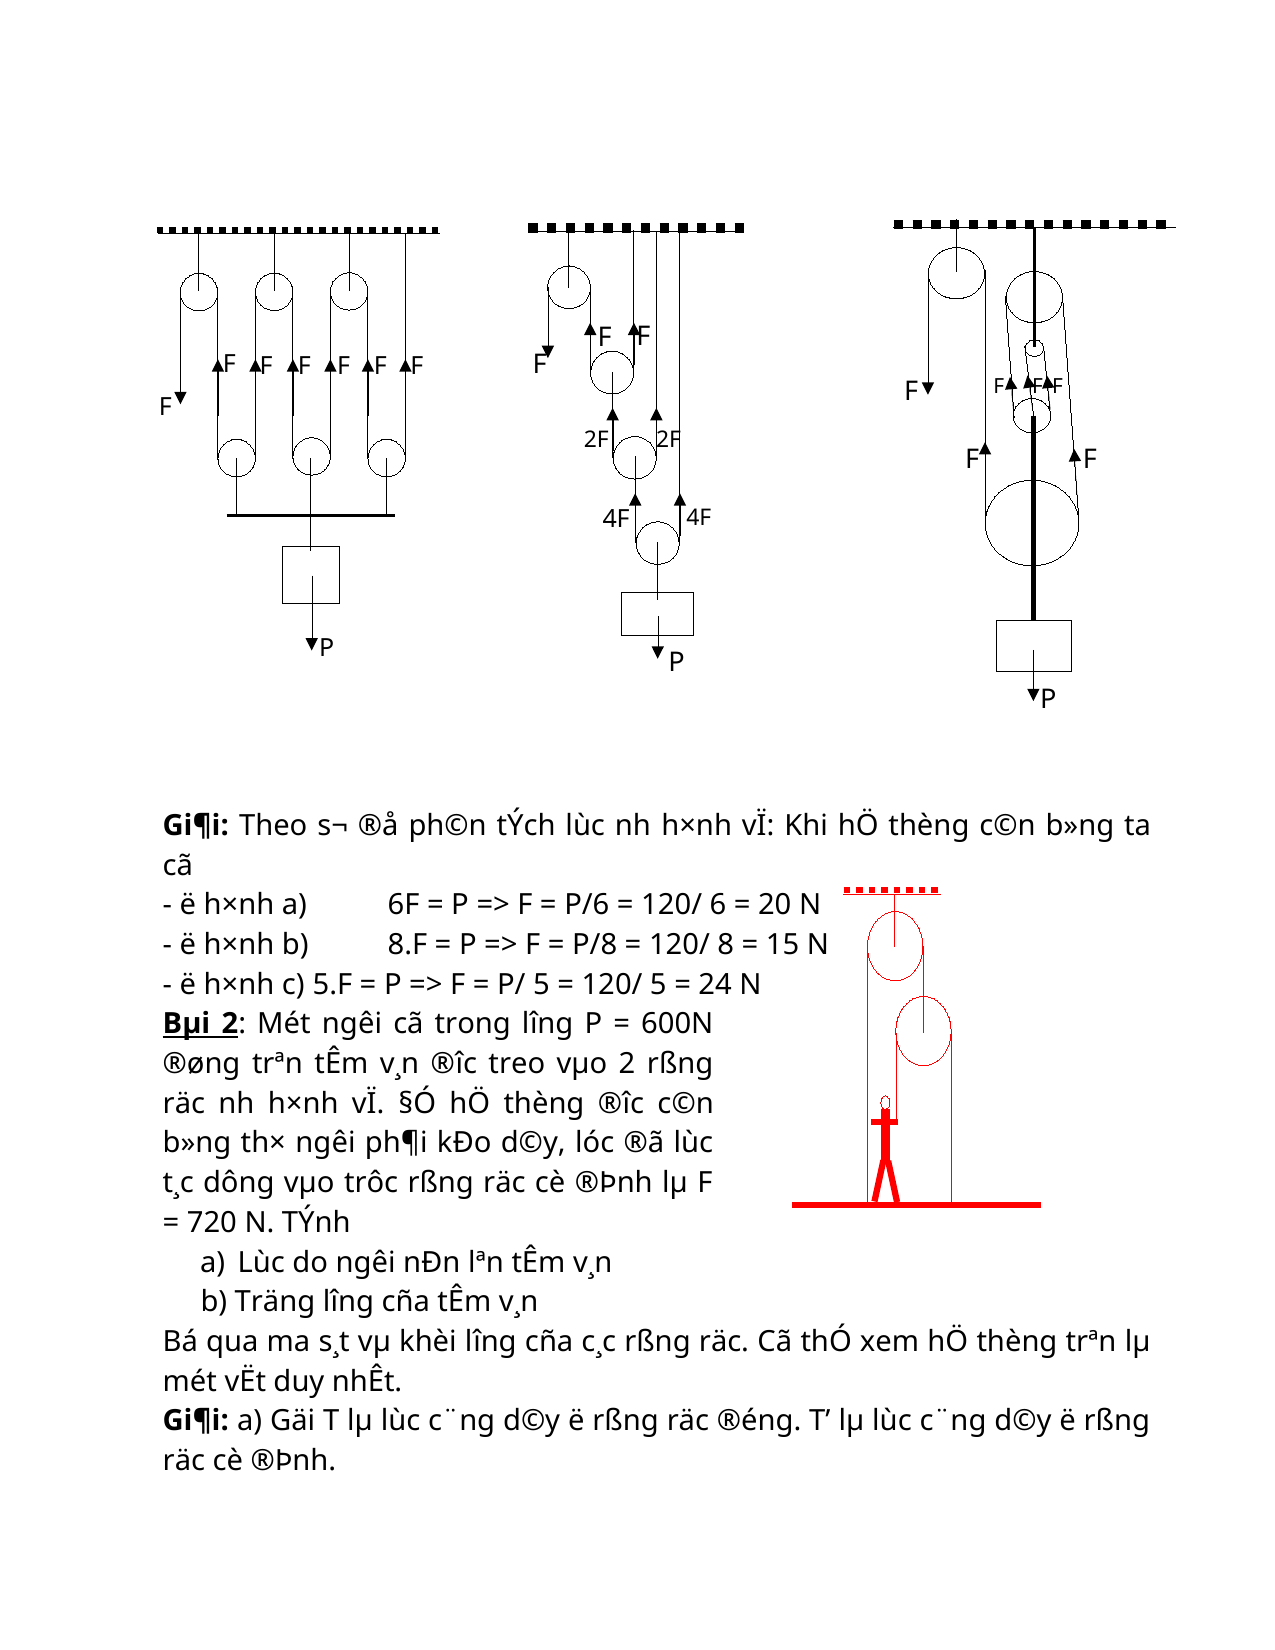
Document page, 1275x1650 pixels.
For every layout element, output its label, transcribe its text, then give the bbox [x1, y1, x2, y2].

text - ë h×nh a) 6F = P => F = P/6 = 120/ 6 = 20 N [162, 884, 1152, 923]
table_header Bµi 2: Mét ng­êi cã trong l­îng P = 600N ®øng trªn tÊm v¸n ®­îc treo vµo 2 rßng räc nh­ h×nh vÏ. §Ó hÖ thèng ®­îc c©n b»ng th× ng­êi ph¶i kÐo d©y, lóc ®ã lùc t¸c dông vµo trôc rßng räc cè ®Þnh lµ F = 720 N. TÝnh Lùc do ng­êi nÐn lªn tÊm v¸n b) Träng l­îng cña tÊm v¸n [151, 1003, 725, 1320]
text Gi¶i: Theo s¬ ®å ph©n tÝch lùc nh­ h×nh vÏ: Khi hÖ thèng c©n b»ng ta cã [162, 804, 1152, 884]
text Gi¶i: a) Gäi T lµ lùc c¨ng d©y ë rßng räc ®éng. T’ lµ lùc c¨ng d©y ë rßng räc cè ®Þnh. [162, 1399, 1152, 1479]
text - ë h×nh c) 5.F = P => F = P/ 5 = 120/ 5 = 24 N [162, 963, 1152, 1003]
text Bá qua ma s¸t vµ khèi l­îng cña c¸c rßng räc. Cã thÓ xem hÖ thèng trªn lµ mét vËt duy nhÊt. [162, 1320, 1152, 1399]
text - ë h×nh b) 8.F = P => F = P/8 = 120/ 8 = 15 N [162, 923, 1152, 963]
